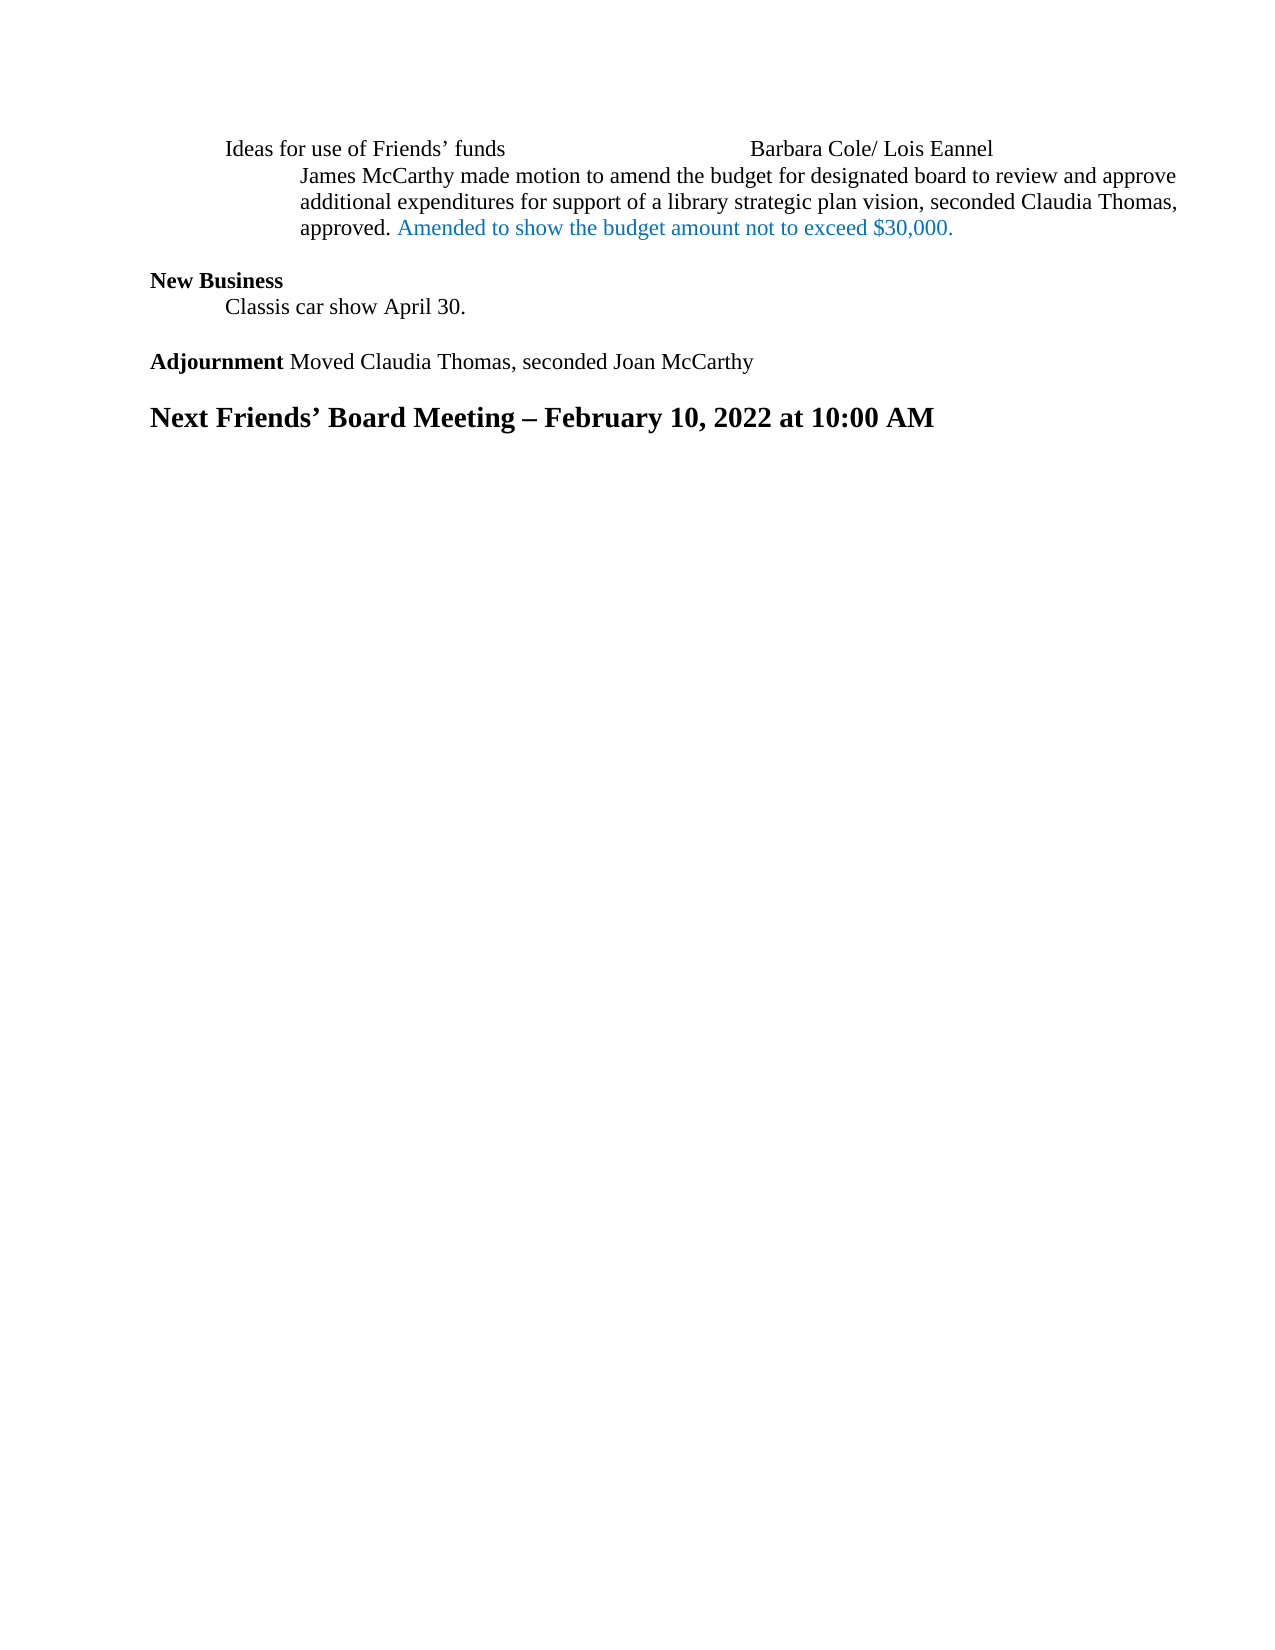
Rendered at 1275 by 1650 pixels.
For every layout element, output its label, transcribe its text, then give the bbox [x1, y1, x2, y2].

text New Business [150, 267, 1209, 293]
text Next Friends’ Board Meeting – February 10, 2022 at 10:00 AM [150, 401, 1209, 434]
text Ideas for use of Friends’ funds Barbara Cole/ Lois Eannel [150, 135, 1209, 162]
text Classis car show April 30. [150, 293, 1209, 320]
text James McCarthy made motion to amend the budget for designated board to review and approve additional expenditures for support of a library strategic plan vision, seconded Claudia Thomas, approved. Amended to show the budget amount not to exceed $30,000. [300, 162, 1209, 267]
text Adjournment Moved Claudia Thomas, seconded Joan McCarthy [150, 348, 1209, 374]
